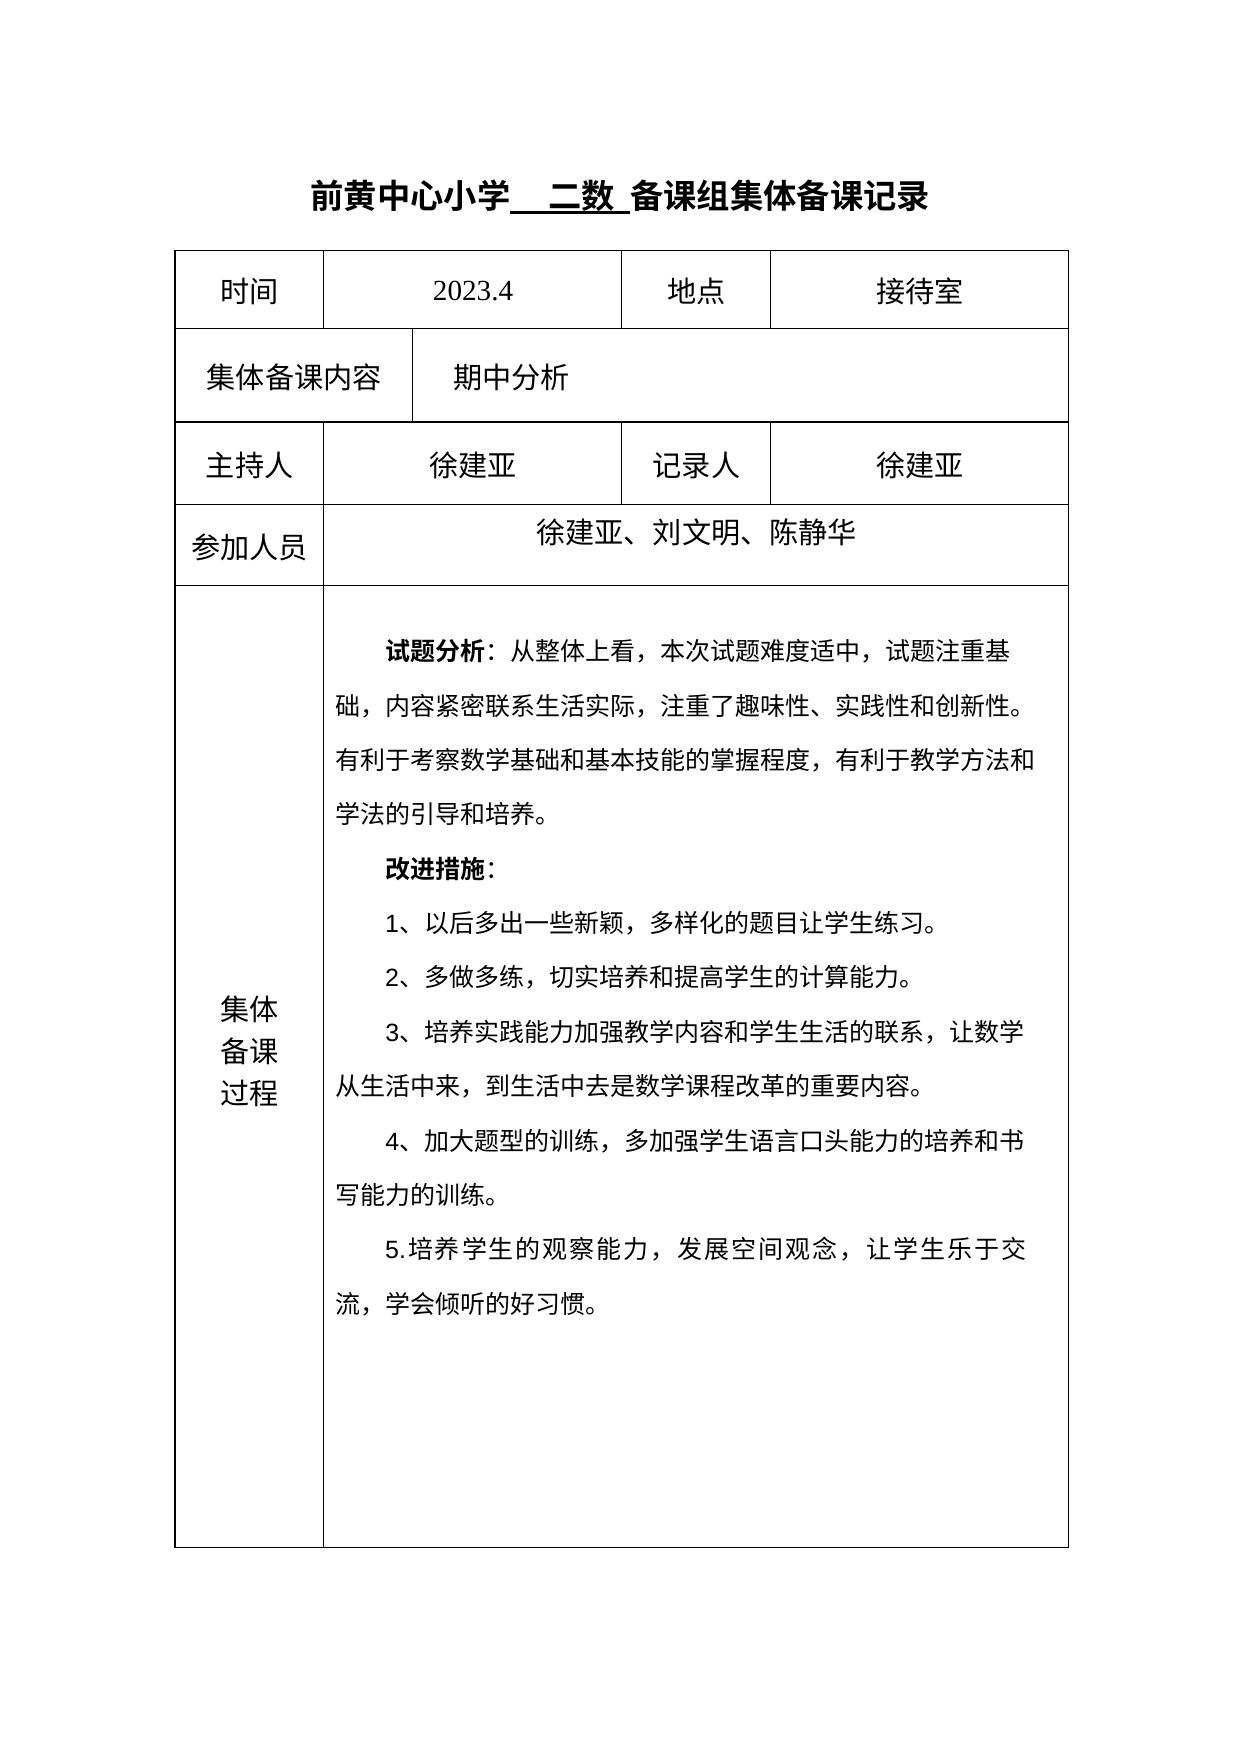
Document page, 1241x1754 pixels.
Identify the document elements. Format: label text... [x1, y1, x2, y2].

table_cell 参加人员 [176, 505, 323, 585]
table_cell 主持人 [176, 423, 323, 504]
table_cell 集体 备课 过程 [176, 586, 323, 1547]
table_header 地点 [622, 251, 770, 328]
table_cell 试题分析：从整体上看，本次试题难度适中，试题注重基础，内容紧密联系生活实际，注重了趣味性、实践性和创新性。有利于考察数学基础和基本技能的掌握程度，有利于教学方法和学法的引导和培养。 改进措施： 1、以后多出一些新颖，多样化的题目让学生练习。 2、多做多练，切实培养和提高学生的计算能力。 3、培养实践能力加强教学内容和学生生活的联系，让数学从生活中来，到生活中去是数学课程改革的重要内容。 4、加大题型的训练，多加强学生语言口头能力的培养和书写能力的训练。 5.培养学生的观察能力，发展空间观念，让学生乐于交流，学会倾听的好习惯。 [324, 586, 1068, 1547]
text 前黄中心小学 二数 备课组集体备课记录 [187, 162, 1053, 227]
table_header 时间 [176, 251, 323, 328]
table_cell 徐建亚、刘文明、陈静华 [324, 505, 1068, 585]
table_header 接待室 [771, 251, 1068, 328]
table_header 2023.4 [324, 251, 621, 328]
table_cell 期中分析 [413, 329, 1068, 421]
table_cell 徐建亚 [771, 423, 1068, 504]
table_cell 集体备课内容 [176, 329, 412, 421]
table_cell 徐建亚 [324, 423, 621, 504]
table_cell 记录人 [622, 423, 770, 504]
